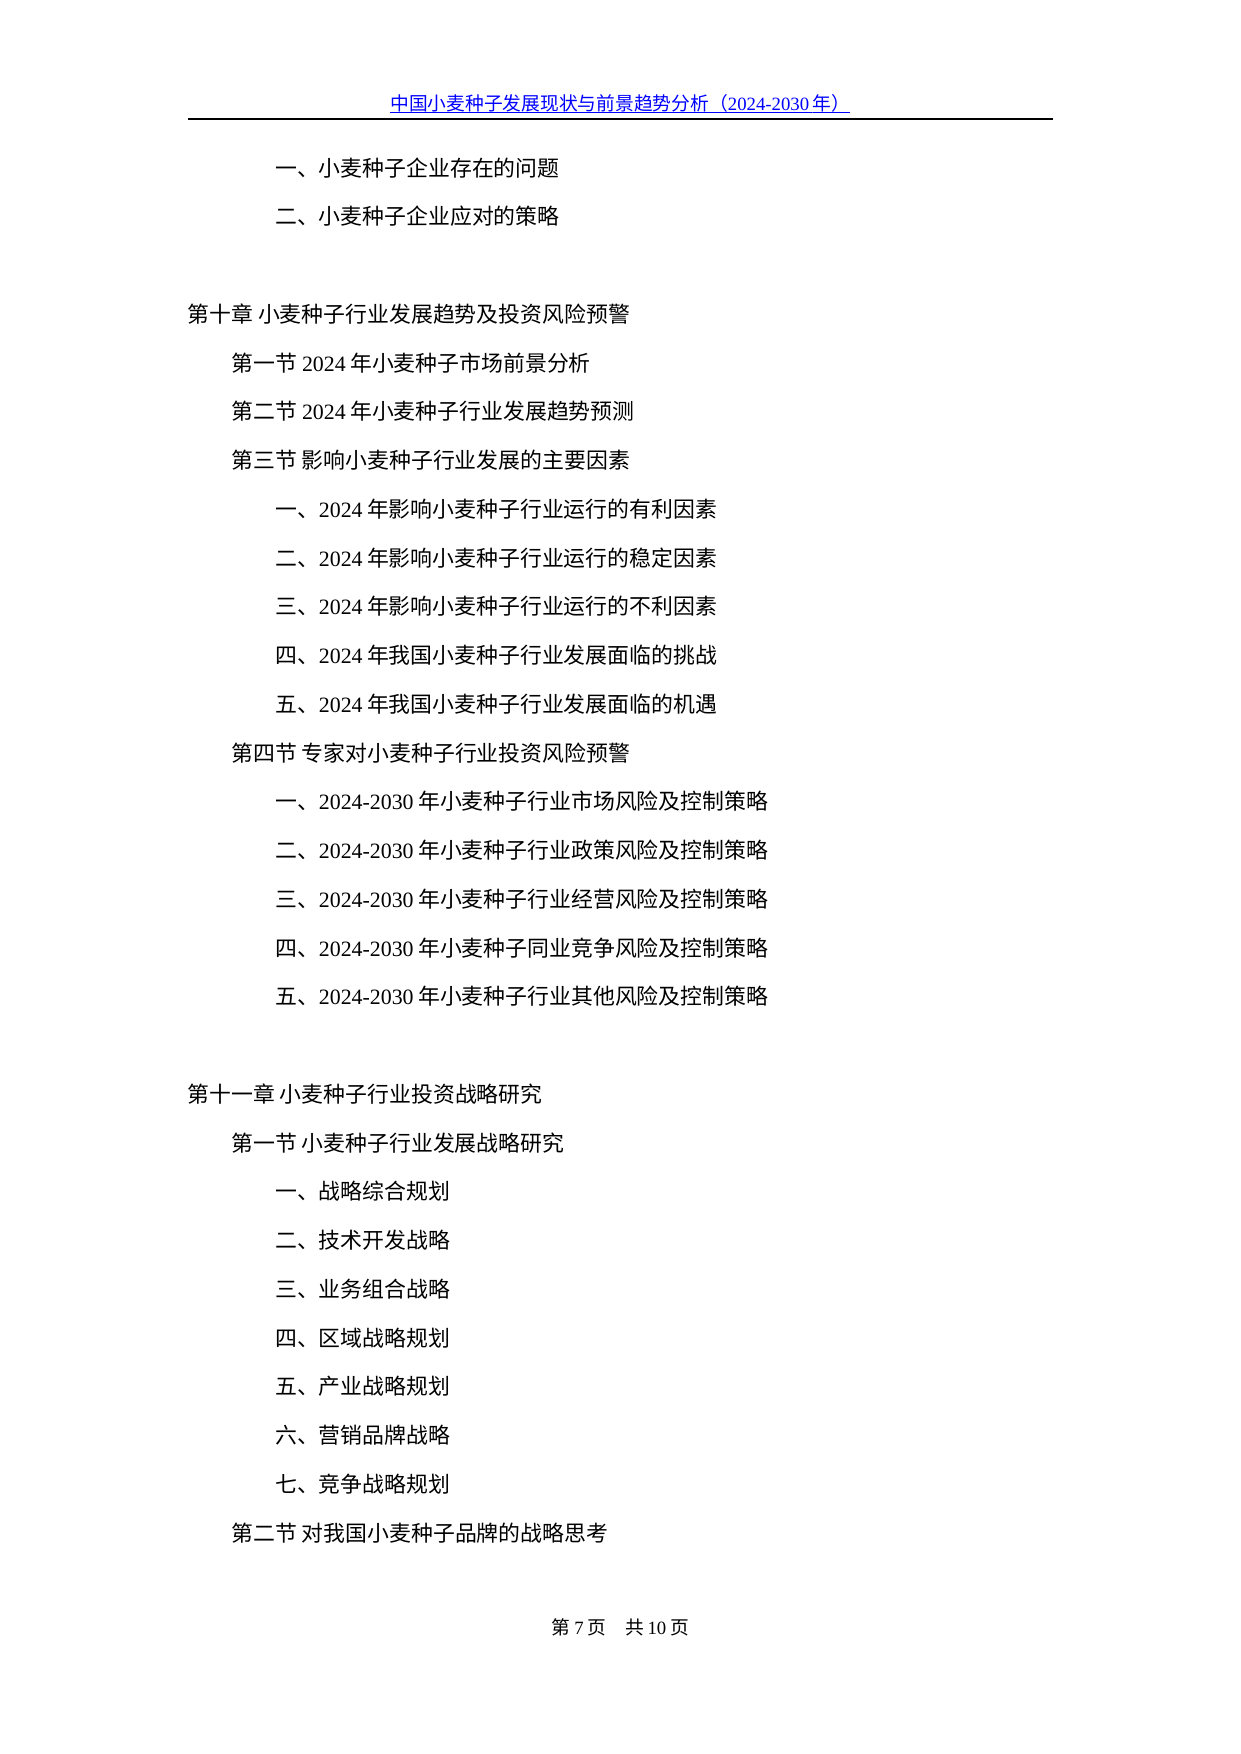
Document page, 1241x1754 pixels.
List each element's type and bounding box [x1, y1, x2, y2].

text [187, 150, 1053, 1548]
